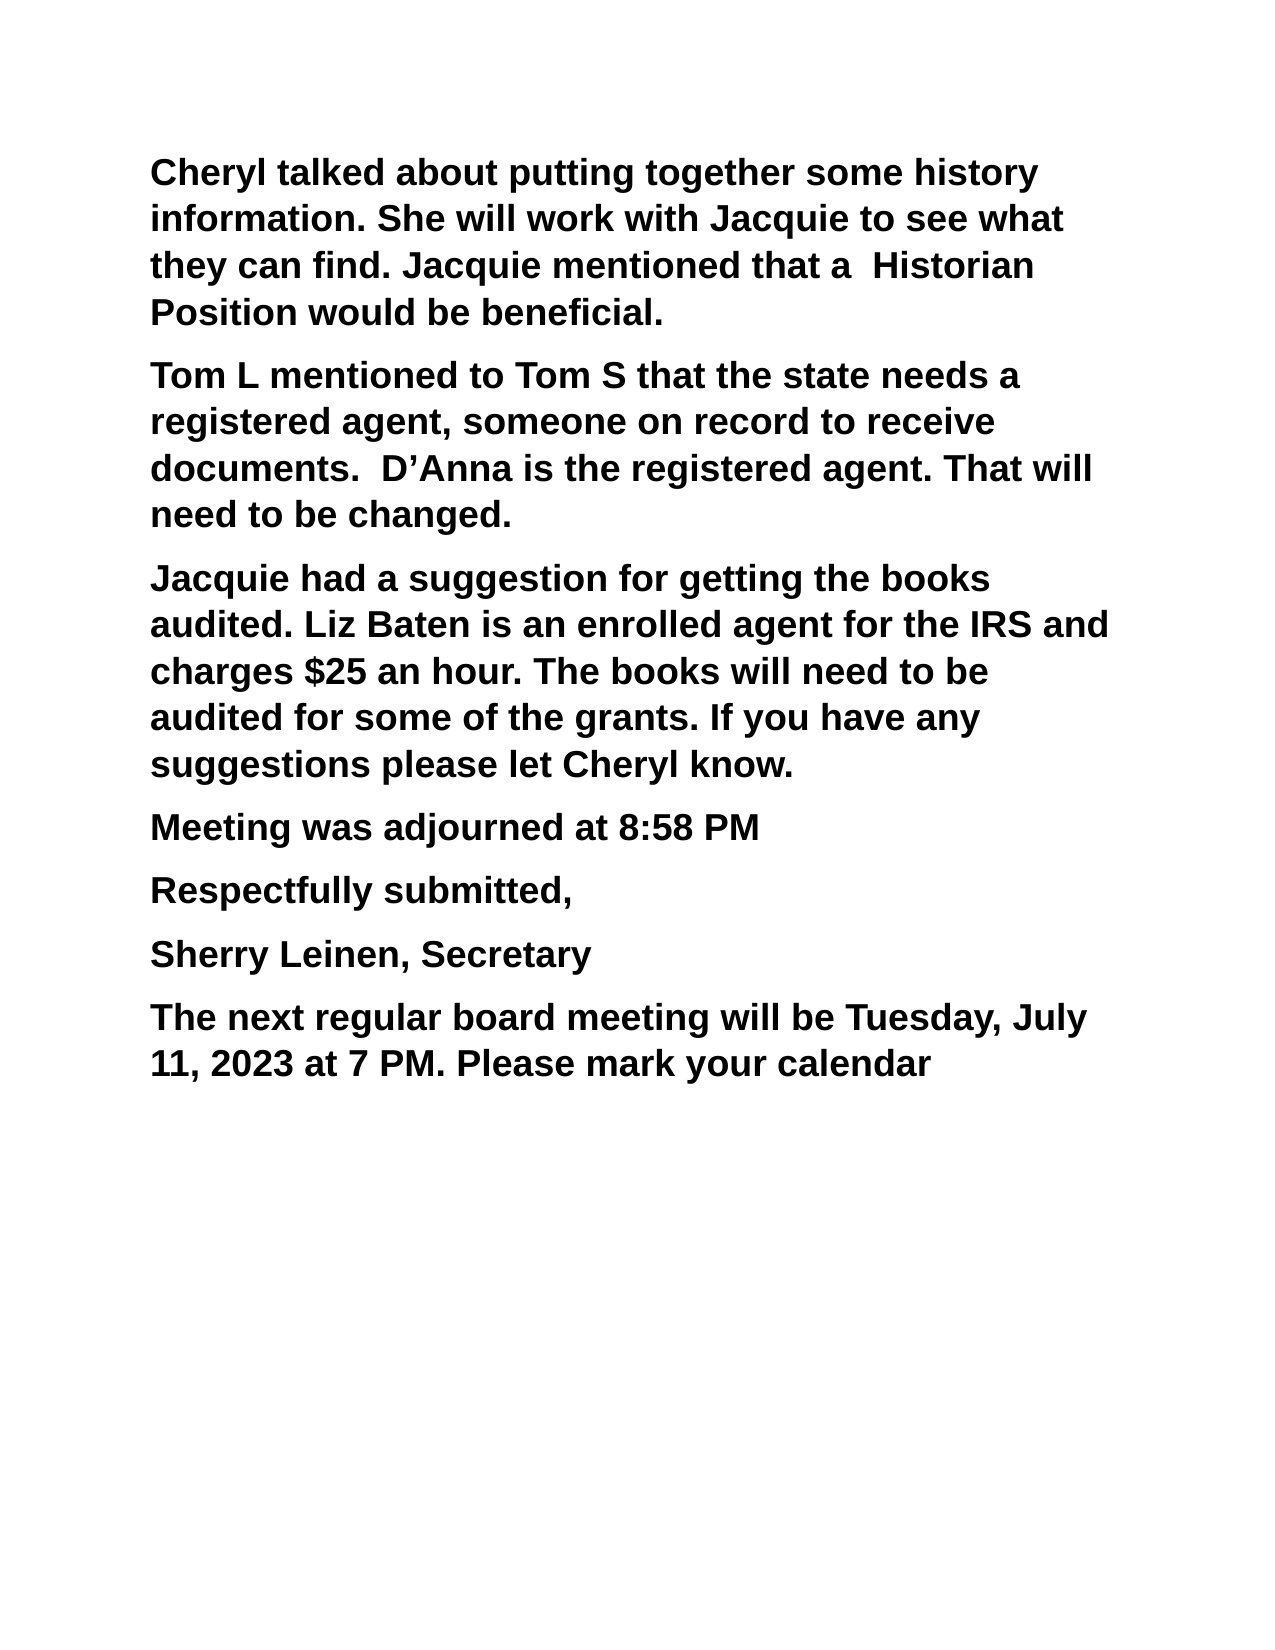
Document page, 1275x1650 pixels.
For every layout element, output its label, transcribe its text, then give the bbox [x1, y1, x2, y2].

text The next regular board meeting will be Tuesday, July 11, 2023 at 7 PM. Please mark your calendar [150, 995, 1125, 1085]
text Jacquie had a suggestion for getting the books audited. Liz Baten is an enrolled agent for the IRS and charges $25 an hour. The books will need to be audited for some of the grants. If you have any suggestions please let Cheryl know. [150, 556, 1125, 785]
text Tom L mentioned to Tom S that the state needs a registered agent, someone on record to receive documents. D’Anna is the registered agent. That will need to be changed. [150, 353, 1125, 536]
text Respectfully submitted, [150, 868, 1125, 912]
text Meeting was adjourned at 8:58 PM [150, 805, 1125, 848]
text Cheryl talked about putting together some history information. She will work with Jacquie to see what they can find. Jacquie mentioned that a Historian Position would be beneficial. [150, 150, 1125, 333]
text Sherry Leinen, Secretary [150, 932, 1125, 975]
